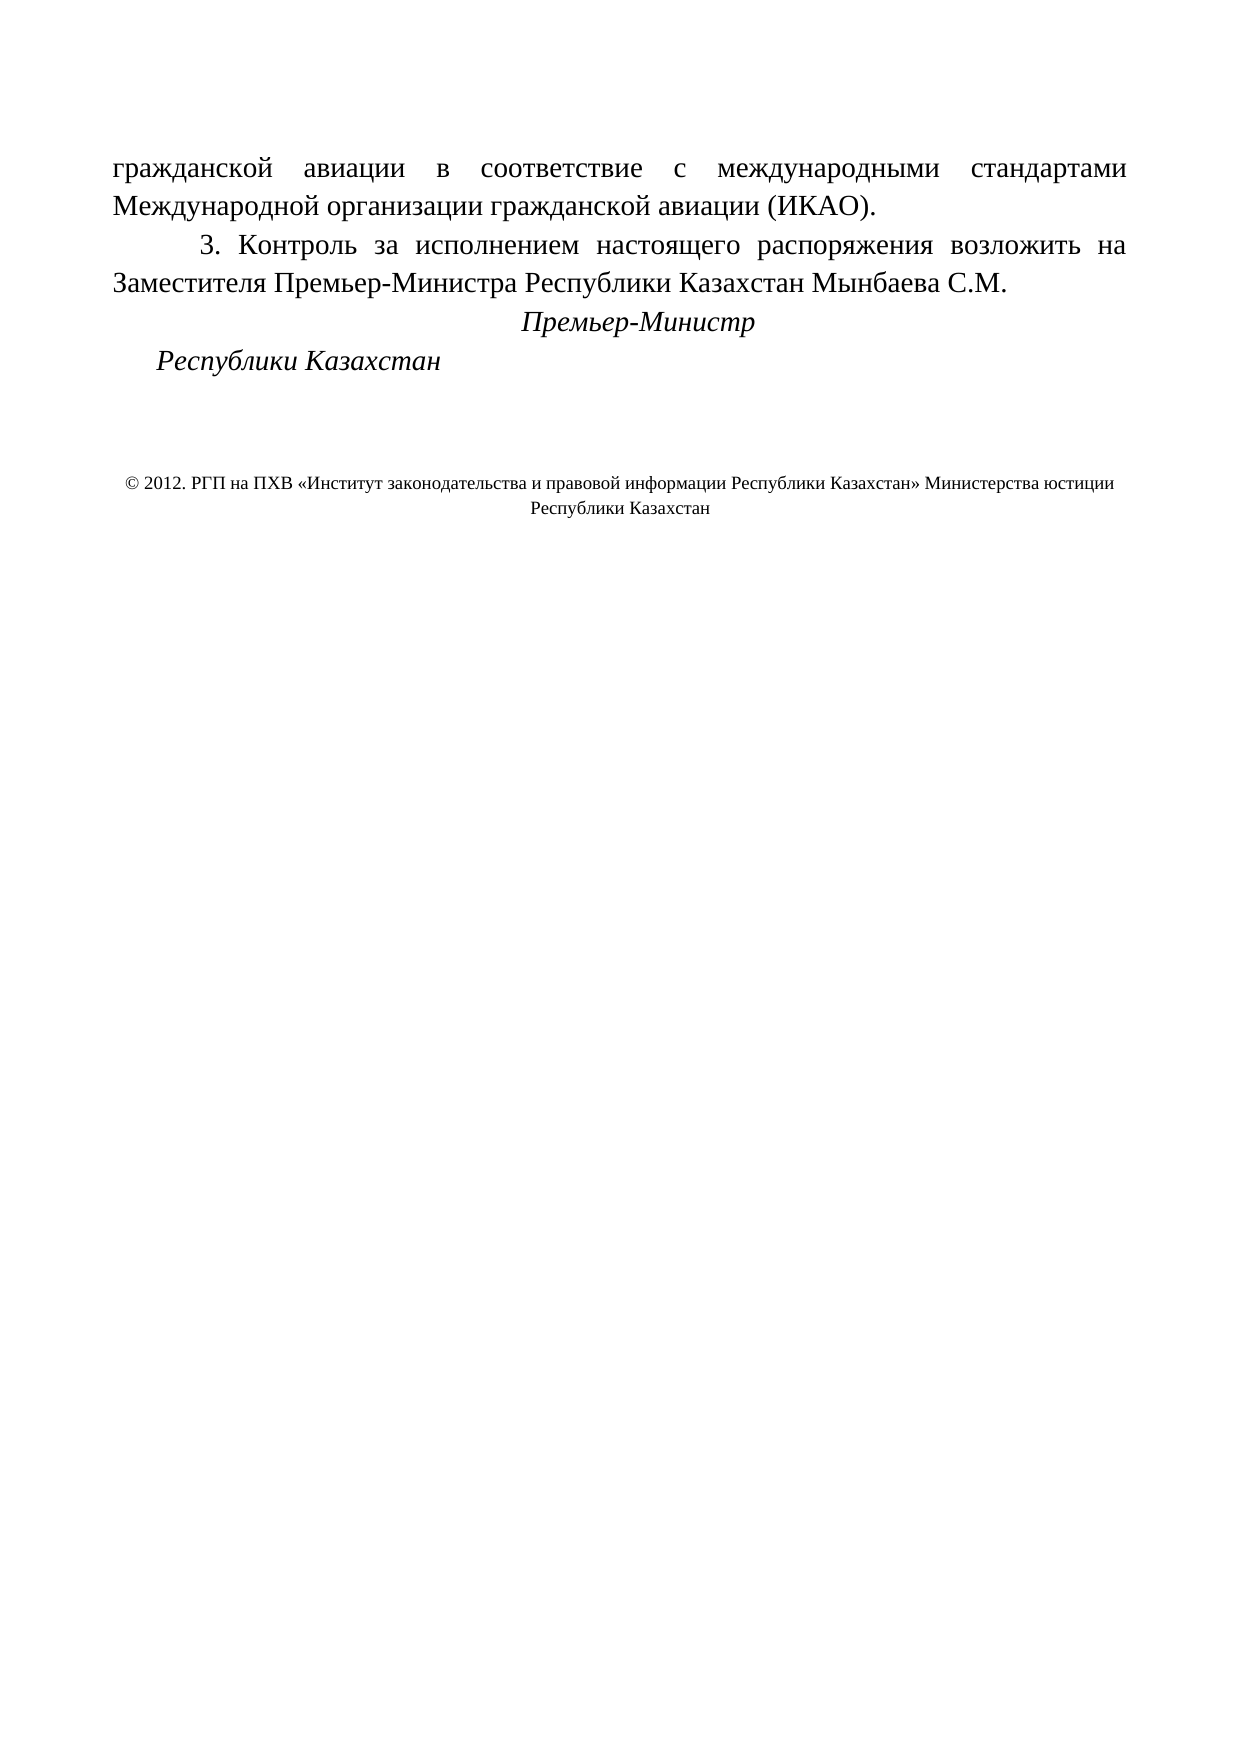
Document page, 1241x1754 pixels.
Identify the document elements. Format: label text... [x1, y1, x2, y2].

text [112, 150, 1128, 222]
text © 2012. РГП на ПХВ «Институт законодательства и правовой информации Республики Казахстан» Министерства юстиции Республики Казахстан [112, 472, 1128, 518]
text 3. Контроль за исполнением настоящего распоряжения возложить на Заместителя Премьер-Министра Республики Казахстан Мынбаева С.М. [112, 227, 1128, 299]
text Премьер-Министр Республики Казахстан [112, 304, 1128, 376]
